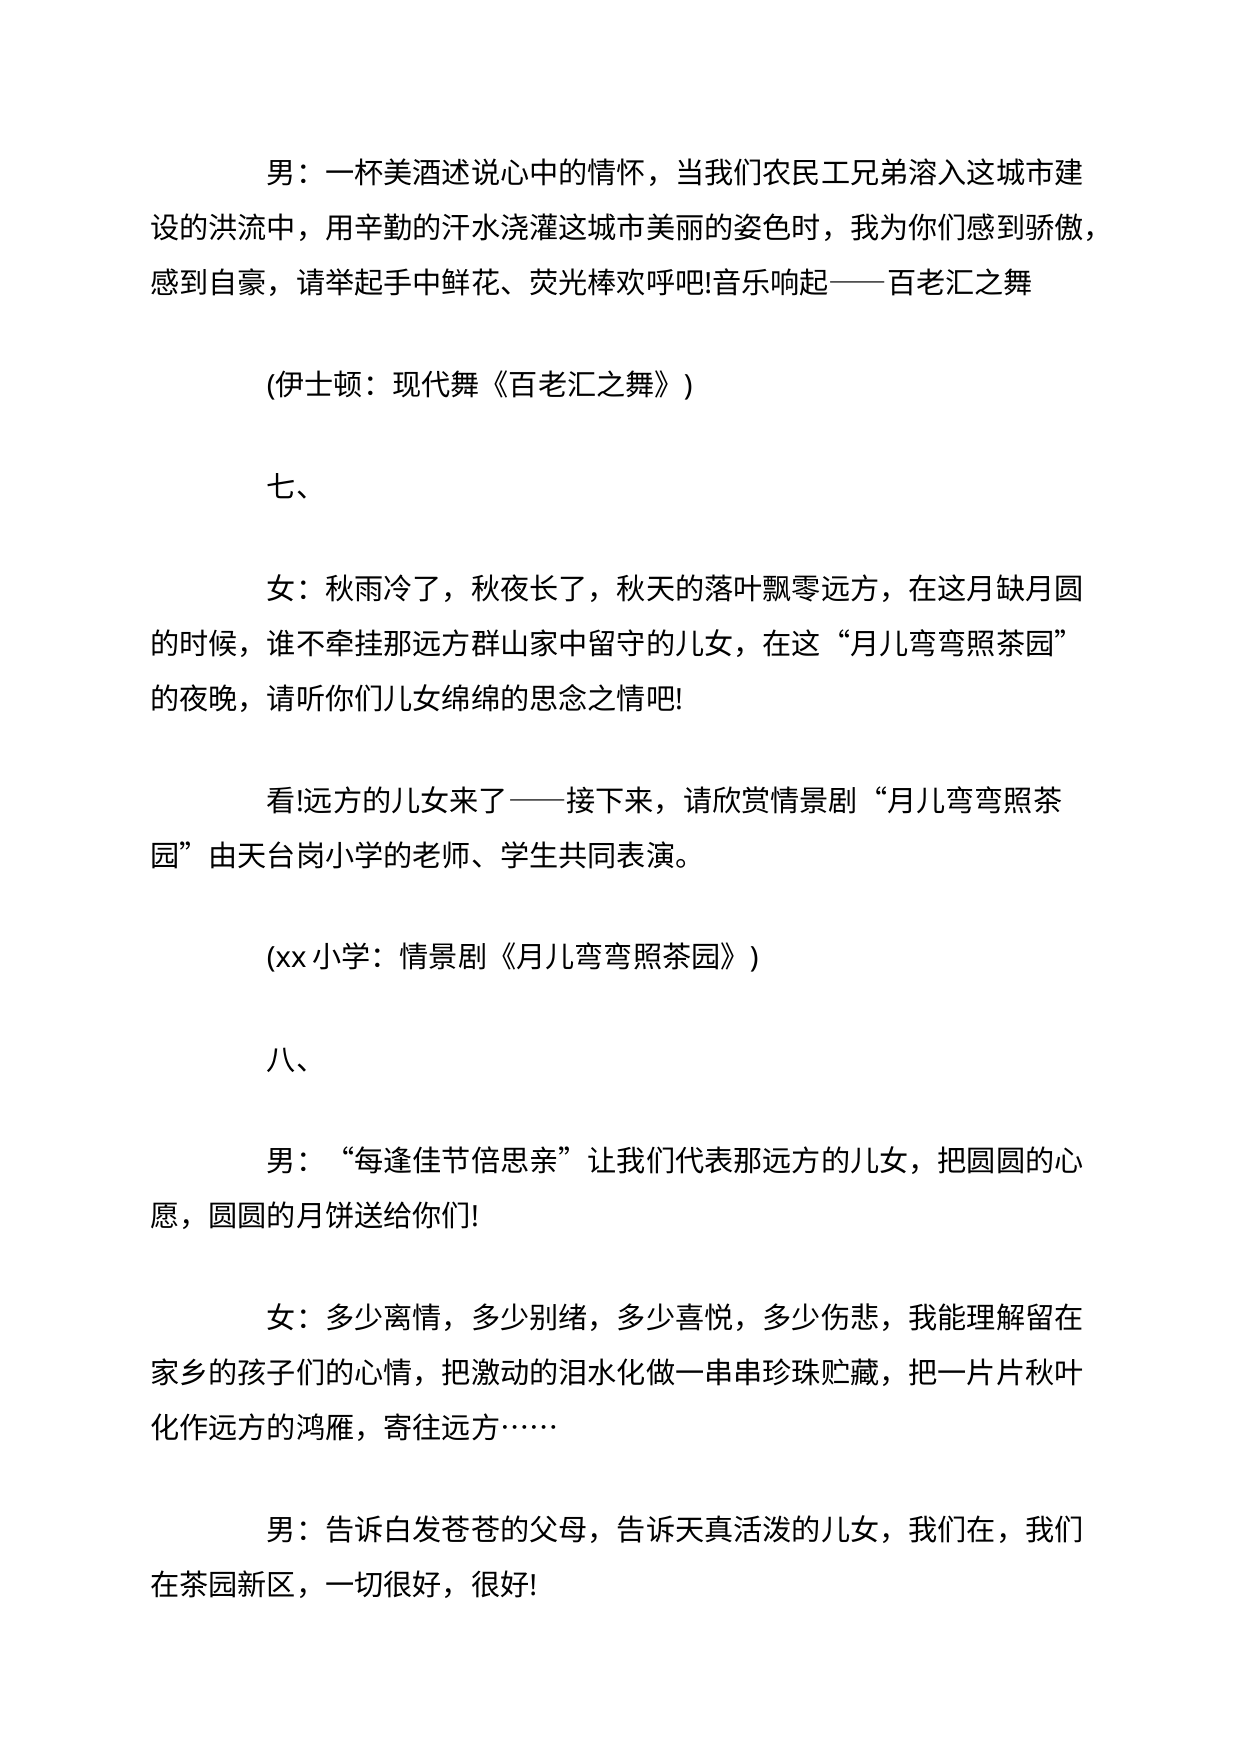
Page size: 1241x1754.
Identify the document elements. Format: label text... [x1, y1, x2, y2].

text (xx小学：情景剧《月儿弯弯照茶园》) [150, 934, 1090, 976]
text 看!远方的儿女来了——接下来，请欣赏情景剧“月儿弯弯照茶园”由天台岗小学的老师、学生共同表演。 [150, 777, 1090, 874]
text 男：一杯美酒述说心中的情怀，当我们农民工兄弟溶入这城市建设的洪流中，用辛勤的汗水浇灌这城市美丽的姿色时，我为你们感到骄傲，感到自豪，请举起手中鲜花、荧光棒欢呼吧!音乐响起——百老汇之舞 [150, 150, 1090, 302]
text 女：秋雨冷了，秋夜长了，秋天的落叶飘零远方，在这月缺月圆的时候，谁不牵挂那远方群山家中留守的儿女，在这“月儿弯弯照茶园”的夜晚，请听你们儿女绵绵的思念之情吧! [150, 566, 1090, 718]
text 八、 [150, 1036, 1090, 1078]
text (伊士顿：现代舞《百老汇之舞》) [150, 362, 1090, 404]
text 男：“每逢佳节倍思亲”让我们代表那远方的儿女，把圆圆的心愿，圆圆的月饼送给你们! [150, 1138, 1090, 1235]
text 女：多少离情，多少别绪，多少喜悦，多少伤悲，我能理解留在家乡的孩子们的心情，把激动的泪水化做一串串珍珠贮藏，把一片片秋叶化作远方的鸿雁，寄往远方…… [150, 1295, 1090, 1447]
text 七、 [150, 464, 1090, 506]
text 男：告诉白发苍苍的父母，告诉天真活泼的儿女，我们在，我们在茶园新区，一切很好，很好! [150, 1506, 1090, 1603]
